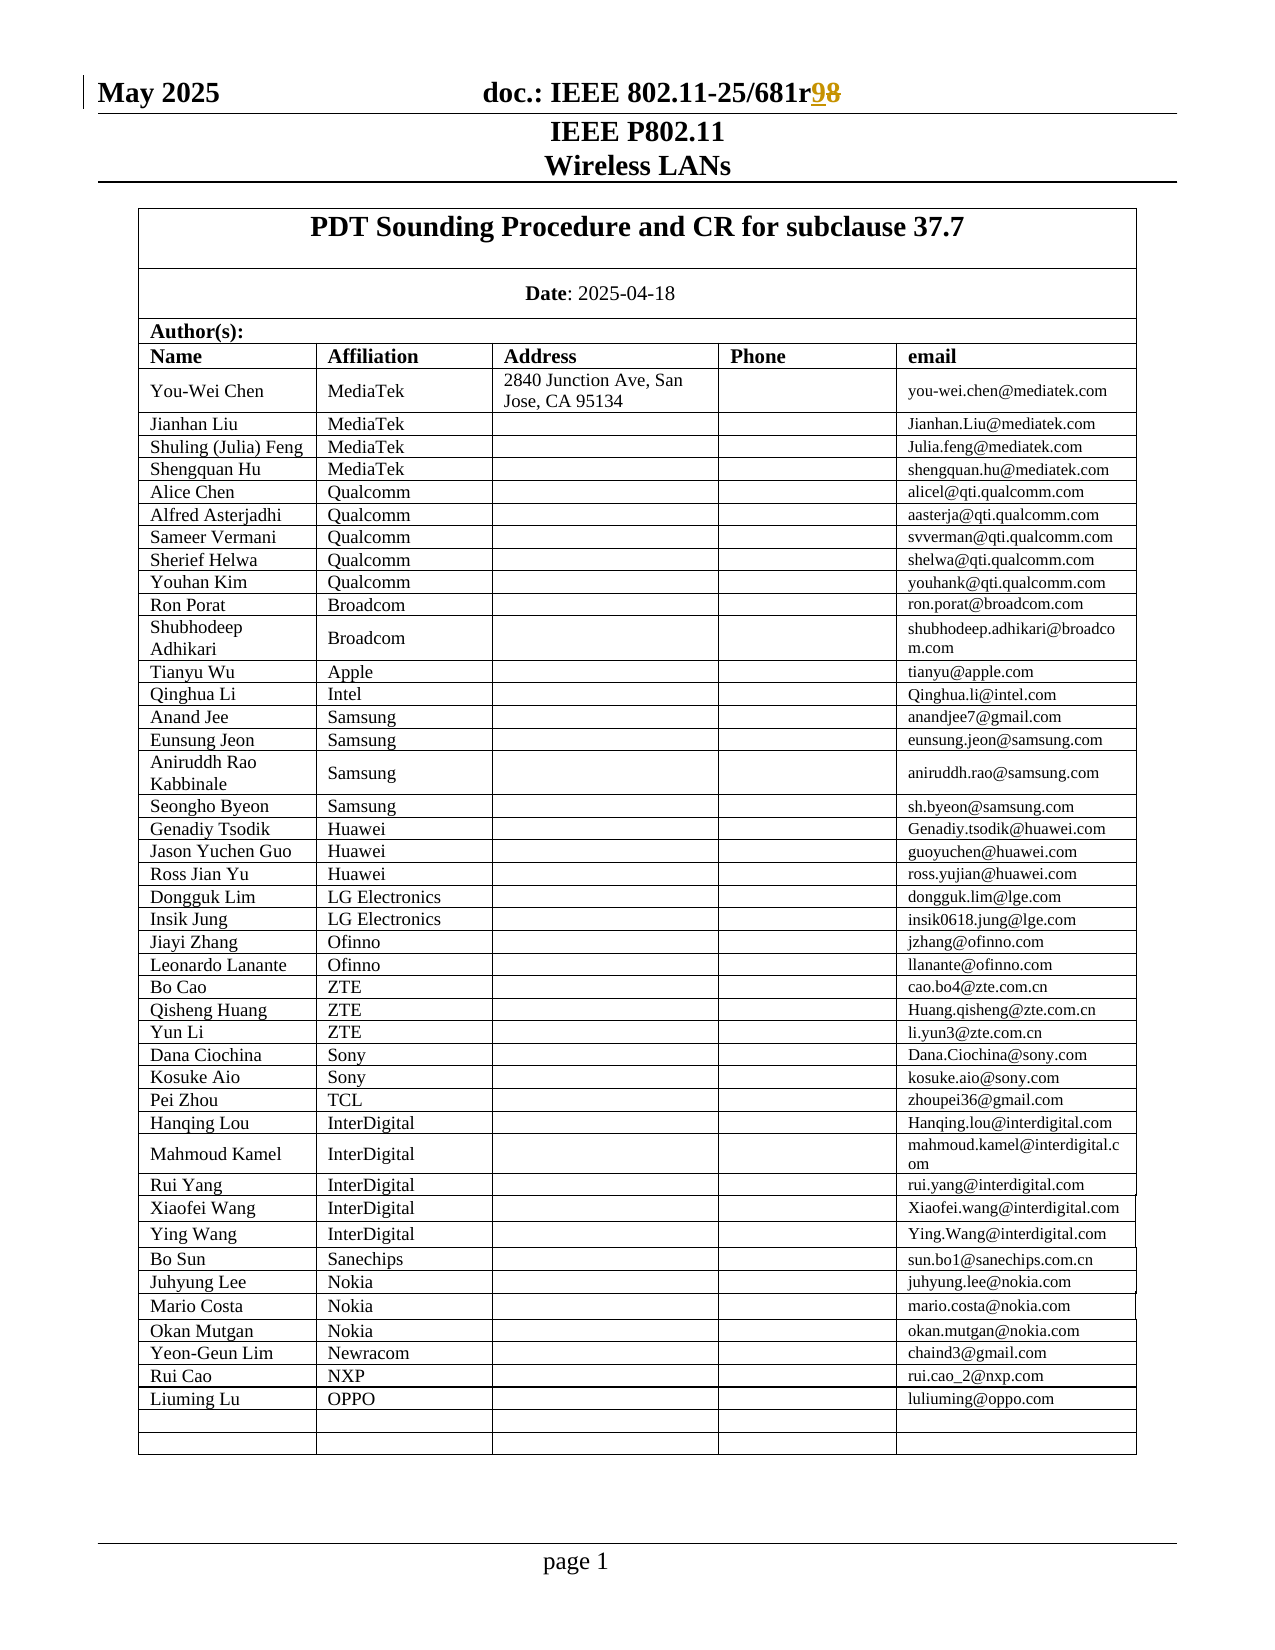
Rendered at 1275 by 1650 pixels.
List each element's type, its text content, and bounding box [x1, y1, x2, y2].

table_cell [493, 661, 718, 682]
table_cell [719, 729, 896, 750]
table_cell mario.costa@nokia.com [897, 1294, 1135, 1318]
table_cell Mahmoud Kamel [139, 1134, 316, 1173]
table_cell Newracom [317, 1342, 492, 1364]
table_cell [719, 751, 896, 794]
table_cell Broadcom [317, 616, 492, 659]
table_cell anandjee7@gmail.com [897, 706, 1136, 727]
table_cell sh.byeon@samsung.com [897, 795, 1136, 817]
table_cell Hanqing Lou [139, 1112, 316, 1133]
table_cell [719, 549, 896, 570]
table_cell Bo Cao [139, 976, 316, 998]
table_cell Alice Chen [139, 481, 316, 502]
table_cell Youhan Kim [139, 571, 316, 593]
table_cell Qualcomm [317, 526, 492, 548]
table_header PDT Sounding Procedure and CR for subclause 37.7 [139, 209, 1136, 267]
table_cell [493, 1365, 718, 1386]
table_cell Okan Mutgan [139, 1320, 316, 1341]
table_cell [317, 1410, 492, 1432]
table_cell svverman@qti.qualcomm.com [897, 526, 1136, 548]
table_cell Ying.Wang@interdigital.com [897, 1222, 1135, 1247]
table_cell aasterja@qti.qualcomm.com [897, 504, 1136, 525]
table_cell [493, 908, 718, 930]
table_cell [719, 1433, 896, 1454]
table_cell [719, 458, 896, 480]
table_cell cao.bo4@zte.com.cn [897, 976, 1136, 998]
table_cell [493, 458, 718, 480]
table_cell Sony [317, 1066, 492, 1088]
table_cell tianyu@apple.com [897, 661, 1136, 682]
table_cell [493, 481, 718, 502]
table_cell mahmoud.kamel@interdigital.com [897, 1134, 1136, 1173]
table_cell TCL [317, 1089, 492, 1111]
table_cell [719, 840, 896, 862]
table_cell [719, 413, 896, 434]
table_cell [493, 1294, 718, 1318]
text IEEE P802.11 Wireless LANs [97, 114, 1177, 183]
table_cell [719, 1222, 896, 1247]
table_cell Phone [719, 344, 896, 368]
table_cell Xiaofei Wang [139, 1196, 316, 1221]
table_cell Ofinno [317, 931, 492, 952]
table_cell [897, 1410, 1136, 1432]
table_cell [493, 1112, 718, 1133]
table_cell Samsung [317, 795, 492, 817]
table_cell aniruddh.rao@samsung.com [897, 751, 1136, 794]
table_cell Eunsung Jeon [139, 729, 316, 750]
table_cell [493, 549, 718, 570]
table_cell insik0618.jung@lge.com [897, 908, 1136, 930]
table_cell [493, 840, 718, 862]
table_cell [719, 616, 896, 659]
table_cell ron.porat@broadcom.com [897, 594, 1136, 615]
table_cell shubhodeep.adhikari@broadcom.com [897, 616, 1136, 659]
table_cell [493, 413, 718, 434]
table_cell Hanqing.lou@interdigital.com [897, 1112, 1136, 1133]
table_cell [493, 594, 718, 615]
table_cell Anand Jee [139, 706, 316, 727]
table_cell Bo Sun [139, 1248, 316, 1270]
table_cell Juhyung Lee [139, 1271, 316, 1292]
table_cell Mario Costa [139, 1294, 316, 1318]
table_cell [317, 1433, 492, 1454]
table_cell MediaTek [317, 458, 492, 480]
table_cell [493, 1134, 718, 1173]
table_cell [719, 818, 896, 839]
table_cell [719, 1294, 896, 1318]
table_cell Dongguk Lim [139, 886, 316, 907]
table_cell Qualcomm [317, 481, 492, 502]
table_cell [493, 1089, 718, 1111]
table_cell [493, 1410, 718, 1432]
table_cell [719, 481, 896, 502]
table_cell Ross Jian Yu [139, 863, 316, 884]
table_cell zhoupei36@gmail.com [897, 1089, 1136, 1111]
table_cell luliuming@oppo.com [897, 1388, 1136, 1409]
table_cell [719, 976, 896, 998]
table_cell Yun Li [139, 1021, 316, 1043]
table_cell InterDigital [317, 1134, 492, 1173]
table_cell Huawei [317, 863, 492, 884]
table_cell Intel [317, 683, 492, 705]
table_cell InterDigital [317, 1222, 492, 1247]
table_cell [719, 1388, 896, 1409]
table_cell [719, 661, 896, 682]
table_cell Affiliation [317, 344, 492, 368]
table_cell Liuming Lu [139, 1388, 316, 1409]
table_cell [719, 1066, 896, 1088]
table_cell Nokia [317, 1320, 492, 1341]
table_cell [719, 436, 896, 457]
table_cell Genadiy.tsodik@huawei.com [897, 818, 1136, 839]
table_cell [719, 886, 896, 907]
table_cell MediaTek [317, 369, 492, 412]
table_cell [493, 1342, 718, 1364]
table_cell [493, 571, 718, 593]
table_cell li.yun3@zte.com.cn [897, 1021, 1136, 1043]
table_cell [493, 795, 718, 817]
table_cell Samsung [317, 751, 492, 794]
table_cell Rui Yang [139, 1174, 316, 1195]
table_cell Samsung [317, 706, 492, 727]
table_cell Shuling (Julia) Feng [139, 436, 316, 457]
table_cell guoyuchen@huawei.com [897, 840, 1136, 862]
table_cell [493, 954, 718, 975]
table_cell [493, 706, 718, 727]
table_cell eunsung.jeon@samsung.com [897, 729, 1136, 750]
table_cell Rui Cao [139, 1365, 316, 1386]
table_cell Ying Wang [139, 1222, 316, 1247]
table_cell [719, 526, 896, 548]
table_cell Apple [317, 661, 492, 682]
table_cell [719, 1271, 896, 1292]
table_cell [493, 751, 718, 794]
table_cell You-Wei Chen [139, 369, 316, 412]
table_cell [493, 1196, 718, 1221]
table_cell sun.bo1@sanechips.com.cn [897, 1248, 1136, 1270]
table_cell [719, 1021, 896, 1043]
table_cell Nokia [317, 1294, 492, 1318]
table_cell [719, 1174, 896, 1195]
table_cell Huang.qisheng@zte.com.cn [897, 999, 1136, 1020]
table_cell youhank@qti.qualcomm.com [897, 571, 1136, 593]
table_cell [719, 369, 896, 412]
table_cell Sameer Vermani [139, 526, 316, 548]
table_cell okan.mutgan@nokia.com [897, 1320, 1136, 1341]
table_cell Huawei [317, 818, 492, 839]
table_cell ross.yujian@huawei.com [897, 863, 1136, 884]
table_cell [719, 1365, 896, 1386]
table_cell Address [493, 344, 718, 368]
table_cell ZTE [317, 976, 492, 998]
table_cell Dana Ciochina [139, 1044, 316, 1065]
table_cell Huawei [317, 840, 492, 862]
table_cell MediaTek [317, 413, 492, 434]
table_cell [719, 683, 896, 705]
table_cell juhyung.lee@nokia.com [897, 1271, 1136, 1292]
table_cell Kosuke Aio [139, 1066, 316, 1088]
table_cell [719, 908, 896, 930]
table_cell InterDigital [317, 1196, 492, 1221]
table_cell Shubhodeep Adhikari [139, 616, 316, 659]
table_cell [719, 1320, 896, 1341]
table_cell Nokia [317, 1271, 492, 1292]
table_cell jzhang@ofinno.com [897, 931, 1136, 952]
table_cell Ofinno [317, 954, 492, 975]
table_cell [719, 954, 896, 975]
table_cell Julia.feng@mediatek.com [897, 436, 1136, 457]
table_cell [493, 1320, 718, 1341]
table_cell [493, 1271, 718, 1292]
table_cell [493, 976, 718, 998]
table_cell Alfred Asterjadhi [139, 504, 316, 525]
table_cell [493, 818, 718, 839]
table_cell [719, 1248, 896, 1270]
table_cell Qinghua.li@intel.com [897, 683, 1136, 705]
table_cell shelwa@qti.qualcomm.com [897, 549, 1136, 570]
table_cell [493, 729, 718, 750]
table_cell OPPO [317, 1388, 492, 1409]
table_cell NXP [317, 1365, 492, 1386]
table_cell kosuke.aio@sony.com [897, 1066, 1136, 1088]
table_cell [719, 594, 896, 615]
table_cell 2840 Junction Ave, San Jose, CA 95134 [493, 369, 718, 412]
table_cell Insik Jung [139, 908, 316, 930]
table_cell [493, 616, 718, 659]
table_cell [719, 1196, 896, 1221]
table_cell Yeon-Geun Lim [139, 1342, 316, 1364]
table_cell [719, 1112, 896, 1133]
table_cell chaind3@gmail.com [897, 1342, 1136, 1364]
table_cell [897, 1433, 1136, 1454]
table_cell Genadiy Tsodik [139, 818, 316, 839]
table_cell [493, 1388, 718, 1409]
table_cell Pei Zhou [139, 1089, 316, 1111]
table_cell InterDigital [317, 1112, 492, 1133]
table_cell Qisheng Huang [139, 999, 316, 1020]
table_cell [493, 1044, 718, 1065]
table_cell [719, 1410, 896, 1432]
table_cell [493, 1248, 718, 1270]
table_cell Qualcomm [317, 549, 492, 570]
table_cell Name [139, 344, 316, 368]
table_cell [719, 706, 896, 727]
table_cell [719, 999, 896, 1020]
table_cell Jianhan Liu [139, 413, 316, 434]
table_cell Qualcomm [317, 504, 492, 525]
table_cell ZTE [317, 1021, 492, 1043]
table_cell [139, 1433, 316, 1454]
table_cell [493, 1174, 718, 1195]
table_cell Jiayi Zhang [139, 931, 316, 952]
table_cell Sony [317, 1044, 492, 1065]
table_cell Qinghua Li [139, 683, 316, 705]
table_cell [493, 863, 718, 884]
table_cell [139, 1410, 316, 1432]
table_cell rui.yang@interdigital.com [897, 1174, 1136, 1195]
table_cell Seongho Byeon [139, 795, 316, 817]
table_cell Shengquan Hu [139, 458, 316, 480]
table_cell [493, 504, 718, 525]
table_cell [493, 1021, 718, 1043]
table_cell Date: 2025-04-18 [139, 269, 1136, 318]
table_cell Xiaofei.wang@interdigital.com [897, 1196, 1135, 1221]
table_cell [719, 1342, 896, 1364]
table_cell Tianyu Wu [139, 661, 316, 682]
table_cell [719, 1044, 896, 1065]
table_cell Sanechips [317, 1248, 492, 1270]
table_cell shengquan.hu@mediatek.com [897, 458, 1136, 480]
table_cell Dana.Ciochina@sony.com [897, 1044, 1136, 1065]
table_cell [493, 1433, 718, 1454]
table_cell Ron Porat [139, 594, 316, 615]
table_cell Samsung [317, 729, 492, 750]
table_cell dongguk.lim@lge.com [897, 886, 1136, 907]
table_cell llanante@ofinno.com [897, 954, 1136, 975]
table_cell MediaTek [317, 436, 492, 457]
table_cell Broadcom [317, 594, 492, 615]
table_cell [493, 931, 718, 952]
table_cell [719, 504, 896, 525]
table_cell Sherief Helwa [139, 549, 316, 570]
table_cell Author(s): [139, 319, 1136, 343]
table_cell Jianhan.Liu@mediatek.com [897, 413, 1136, 434]
table_cell [493, 526, 718, 548]
table_cell [493, 886, 718, 907]
table_cell [493, 436, 718, 457]
table_cell InterDigital [317, 1174, 492, 1195]
table_cell alicel@qti.qualcomm.com [897, 481, 1136, 502]
table_cell [719, 1134, 896, 1173]
table_cell [493, 999, 718, 1020]
table_cell rui.cao_2@nxp.com [897, 1365, 1136, 1386]
table_cell email [897, 344, 1136, 368]
table_cell Jason Yuchen Guo [139, 840, 316, 862]
table_cell [493, 1222, 718, 1247]
table_cell ZTE [317, 999, 492, 1020]
table_cell [493, 1066, 718, 1088]
table_cell Leonardo Lanante [139, 954, 316, 975]
table_cell [719, 931, 896, 952]
table_cell [719, 863, 896, 884]
table_cell [719, 571, 896, 593]
table_cell LG Electronics [317, 908, 492, 930]
table_cell [719, 795, 896, 817]
table_cell LG Electronics [317, 886, 492, 907]
table_cell [719, 1089, 896, 1111]
table_cell Aniruddh Rao Kabbinale [139, 751, 316, 794]
table_cell [493, 683, 718, 705]
table_cell you-wei.chen@mediatek.com [897, 369, 1136, 412]
table_cell Qualcomm [317, 571, 492, 593]
